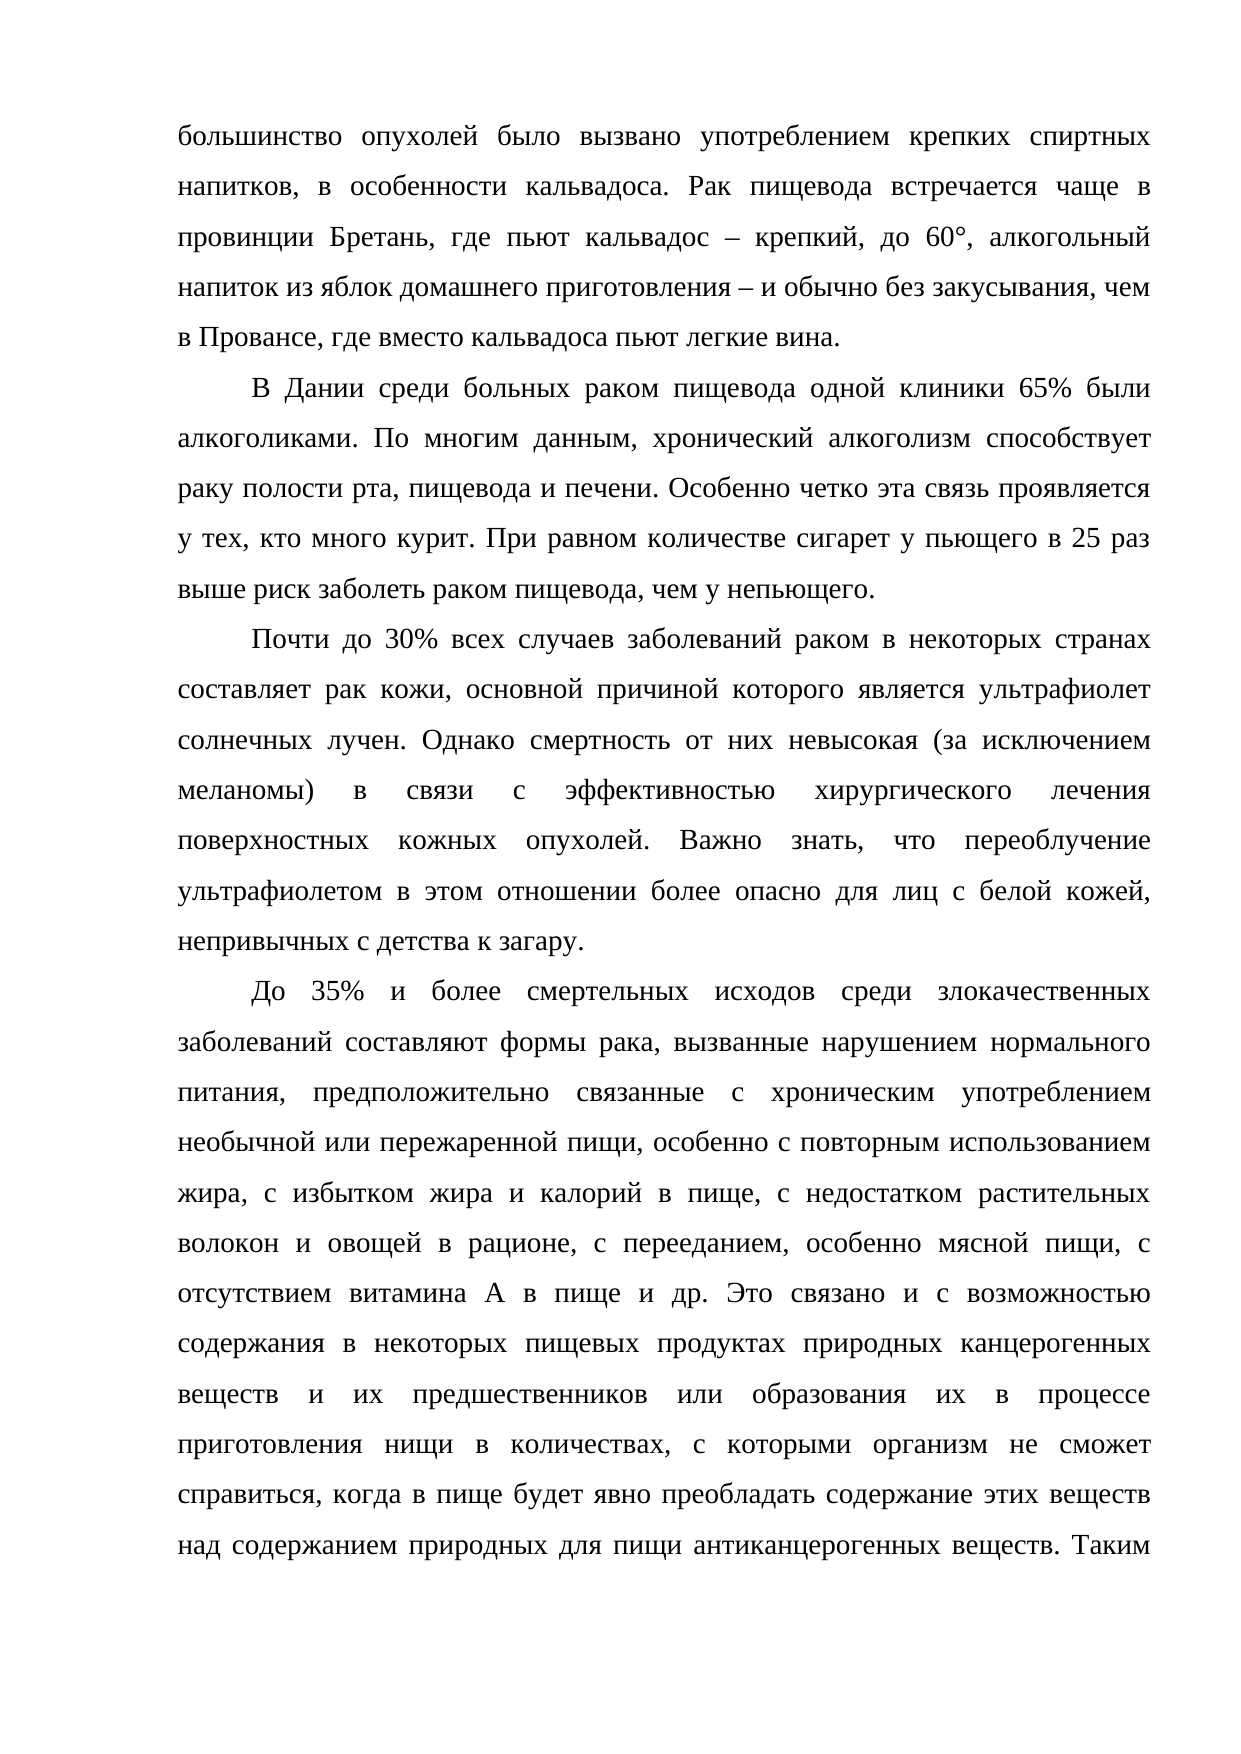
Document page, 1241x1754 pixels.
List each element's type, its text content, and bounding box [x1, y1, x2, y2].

text В Дании среди больных раком пищевода одной клиники 65% были алкоголиками. По многим данным, хронический алкоголизм способствует раку полости рта, пищевода и печени. Особенно четко эта связь проявляется у тех, кто много курит. При равном количестве сигарет у пьющего в 25 раз выше риск заболеть раком пищевода, чем у непьющего. [177, 370, 1152, 604]
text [177, 973, 1152, 1560]
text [177, 118, 1152, 353]
text Почти до 30% всех случаев заболеваний раком в некоторых странах составляет рак кожи, основной причиной которого является ультрафиолет солнечных лучен. Однако смертность от них невысокая (за исключением меланомы) в связи с эффективностью хирургического лечения поверхностных кожных опухолей. Важно знать, что переоблучение ультрафиолетом в этом отношении более опасно для лиц с белой кожей, непривычных с детства к загару. [177, 621, 1152, 957]
